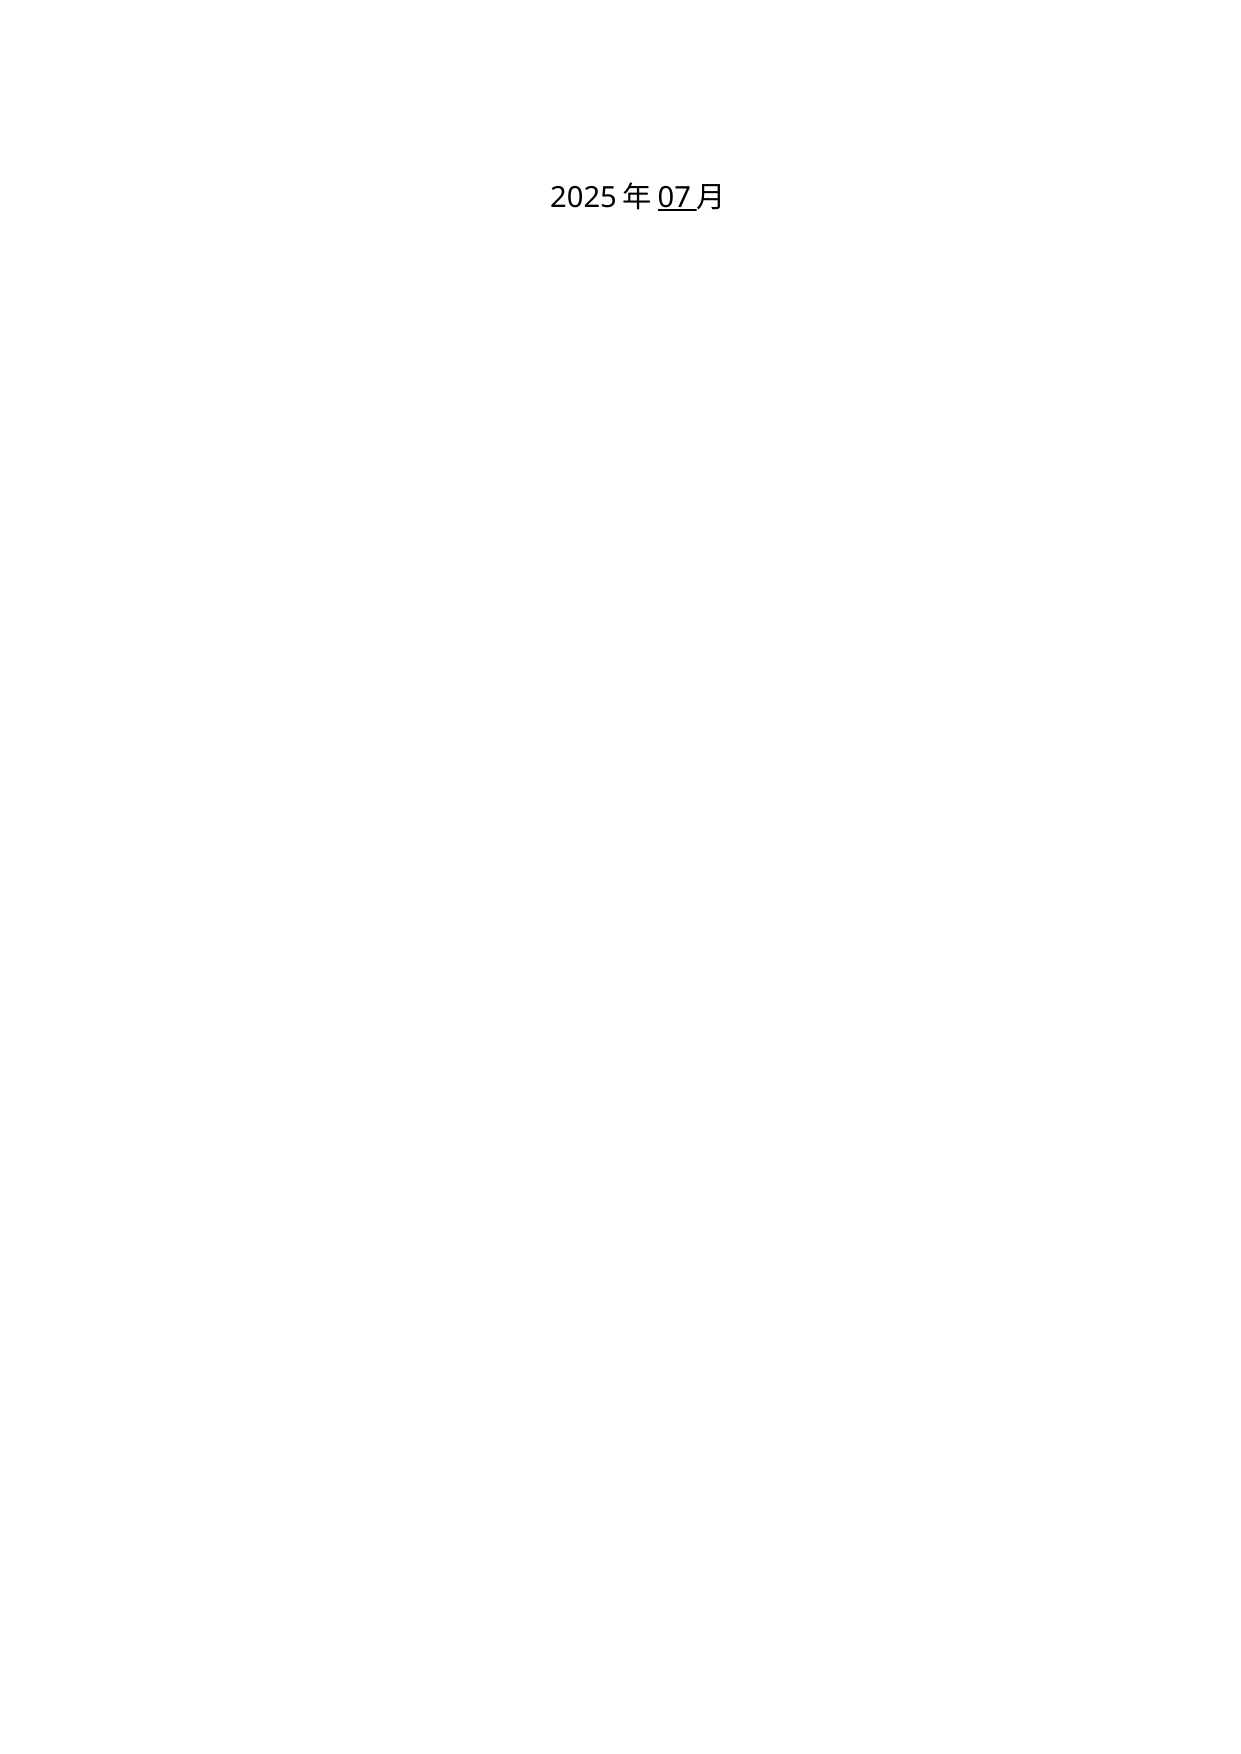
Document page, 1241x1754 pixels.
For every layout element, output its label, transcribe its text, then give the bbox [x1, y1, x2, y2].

text 2025年07月 [188, 162, 1088, 227]
